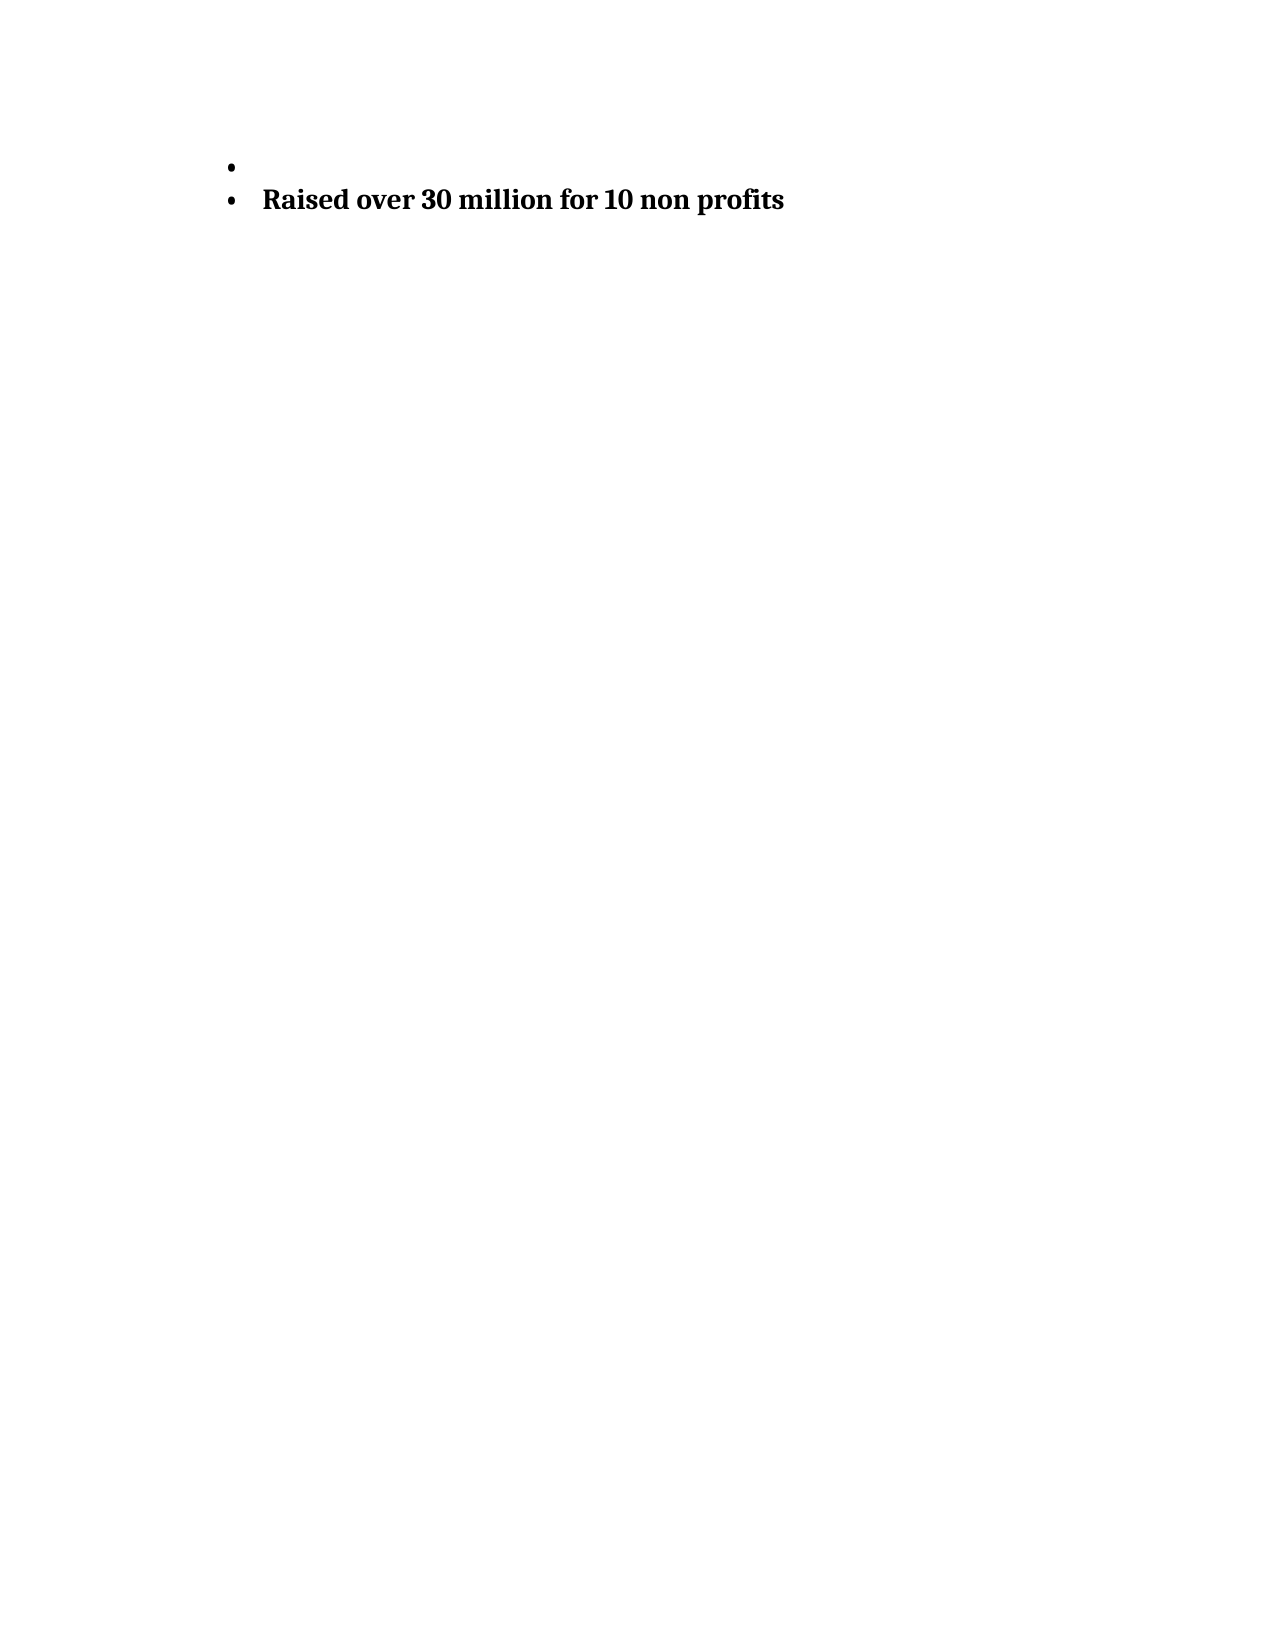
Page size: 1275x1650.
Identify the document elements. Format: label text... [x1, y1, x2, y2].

list Raised over 30 million for 10 non profits [225, 183, 1087, 217]
